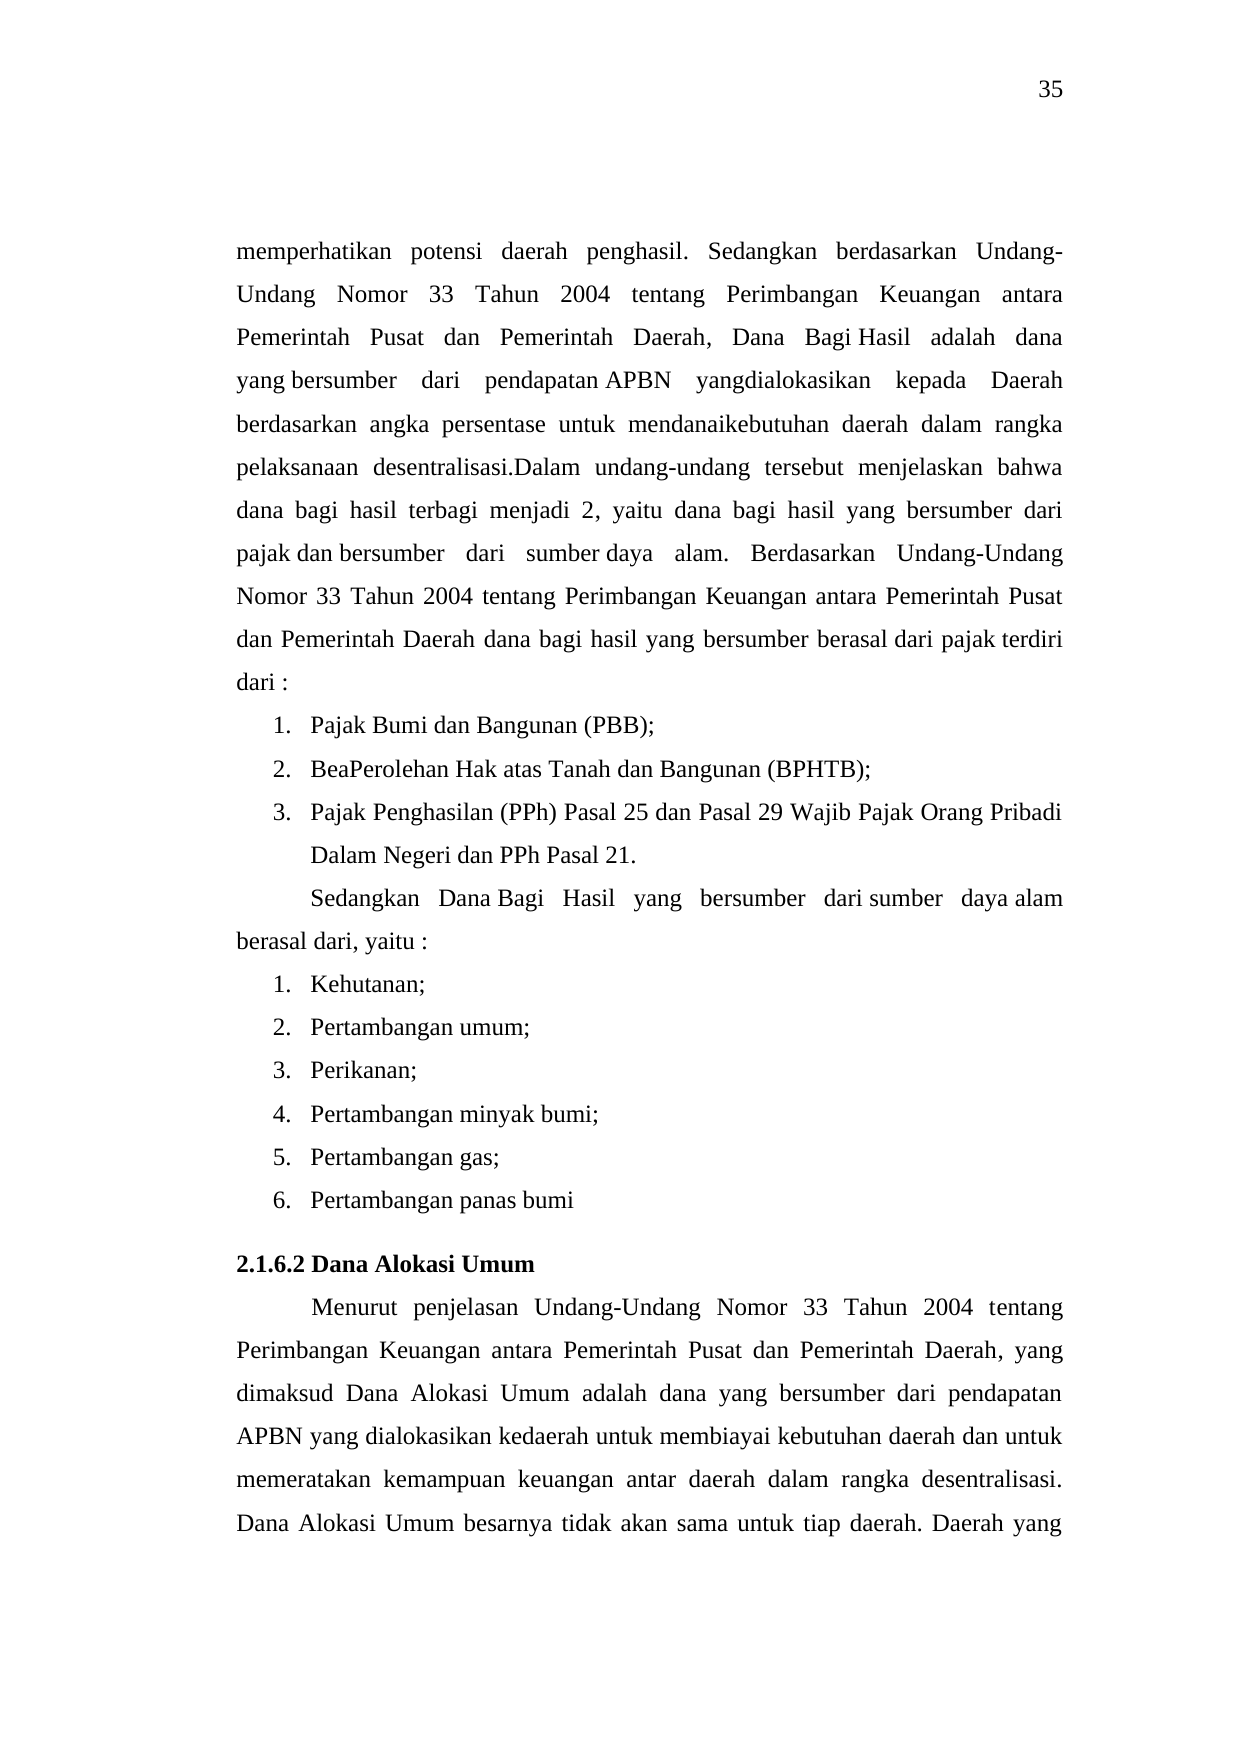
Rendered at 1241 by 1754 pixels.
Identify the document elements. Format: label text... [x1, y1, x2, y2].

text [236, 236, 1063, 696]
text Sedangkan Dana Bagi Hasil yang bersumber dari sumber daya alam berasal dari, yaitu : [236, 883, 1063, 955]
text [236, 1292, 1063, 1536]
list Pertambangan gas; [273, 1142, 1063, 1171]
list BeaPerolehan Hak atas Tanah dan Bangunan (BPHTB); [273, 754, 1063, 782]
list Pajak Penghasilan (PPh) Pasal 25 dan Pasal 29 Wajib Pajak Orang Pribadi Dalam Negeri dan PPh Pasal 21. [273, 797, 1063, 869]
list Perikanan; [273, 1056, 1063, 1084]
list Pajak Bumi dan Bangunan (PBB); [273, 711, 1063, 739]
list Pertambangan minyak bumi; [273, 1099, 1063, 1127]
text 2.1.6.2 Dana Alokasi Umum [236, 1249, 1063, 1278]
list Pertambangan umum; [273, 1012, 1063, 1041]
list Pertambangan panas bumi [273, 1185, 1063, 1214]
list Kehutanan; [273, 969, 1063, 998]
